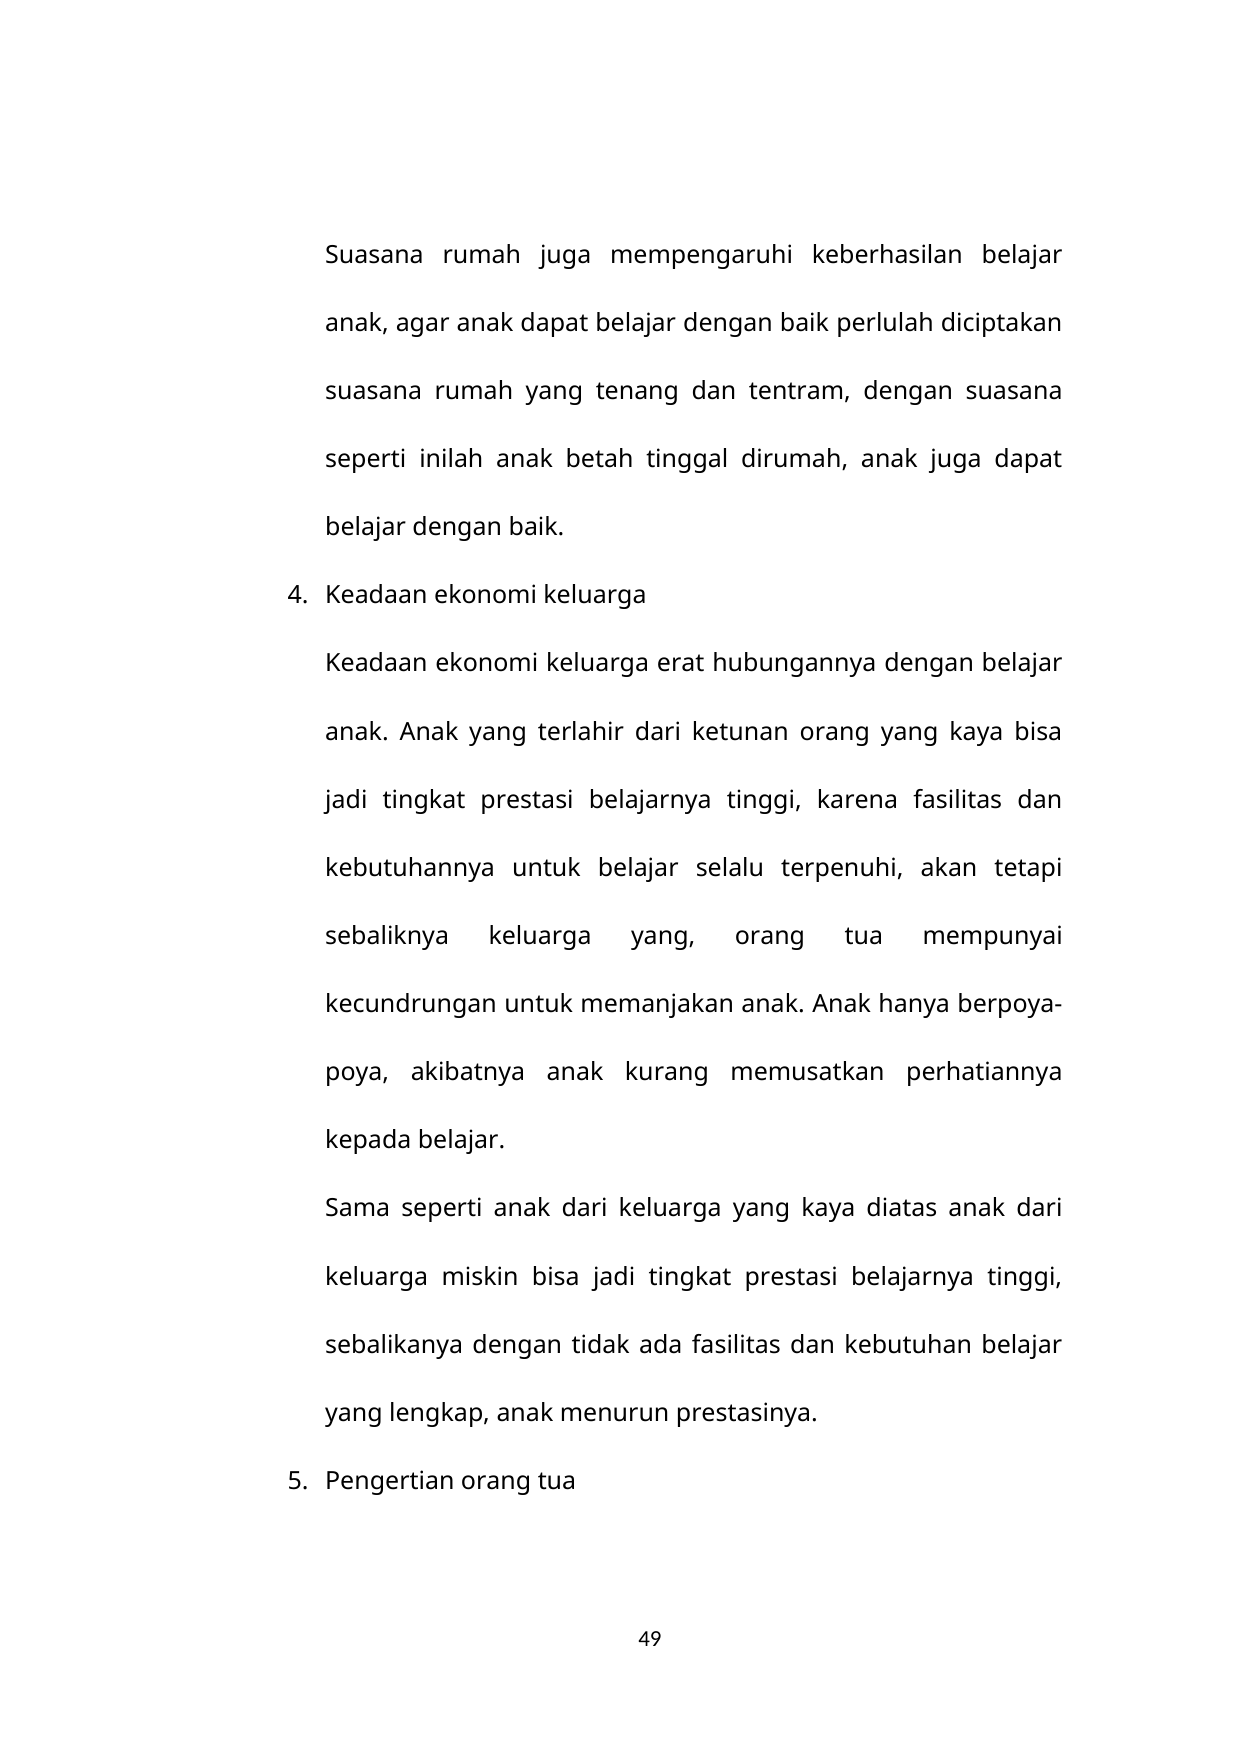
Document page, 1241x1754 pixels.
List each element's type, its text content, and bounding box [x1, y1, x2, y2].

list Keadaan ekonomi keluarga erat hubungannya dengan belajar anak. Anak yang terlahir dari ketunan orang yang kaya bisa jadi tingkat prestasi belajarnya tinggi, karena fasilitas dan kebutuhannya untuk belajar selalu terpenuhi, akan tetapi sebaliknya keluarga yang, orang tua mempunyai kecundrungan untuk memanjakan anak. Anak hanya berpoya-poya, akibatnya anak kurang memusatkan perhatiannya kepada belajar. [325, 645, 1063, 1156]
list Pengertian orang tua [287, 1462, 1063, 1497]
list Sama seperti anak dari keluarga yang kaya diatas anak dari keluarga miskin bisa jadi tingkat prestasi belajarnya tinggi, sebalikanya dengan tidak ada fasilitas dan kebutuhan belajar yang lengkap, anak menurun prestasinya. [325, 1190, 1063, 1428]
list Keadaan ekonomi keluarga [287, 577, 1063, 611]
list Suasana rumah juga mempengaruhi keberhasilan belajar anak, agar anak dapat belajar dengan baik perlulah diciptakan suasana rumah yang tenang dan tentram, dengan suasana seperti inilah anak betah tinggal dirumah, anak juga dapat belajar dengan baik. [325, 236, 1063, 543]
